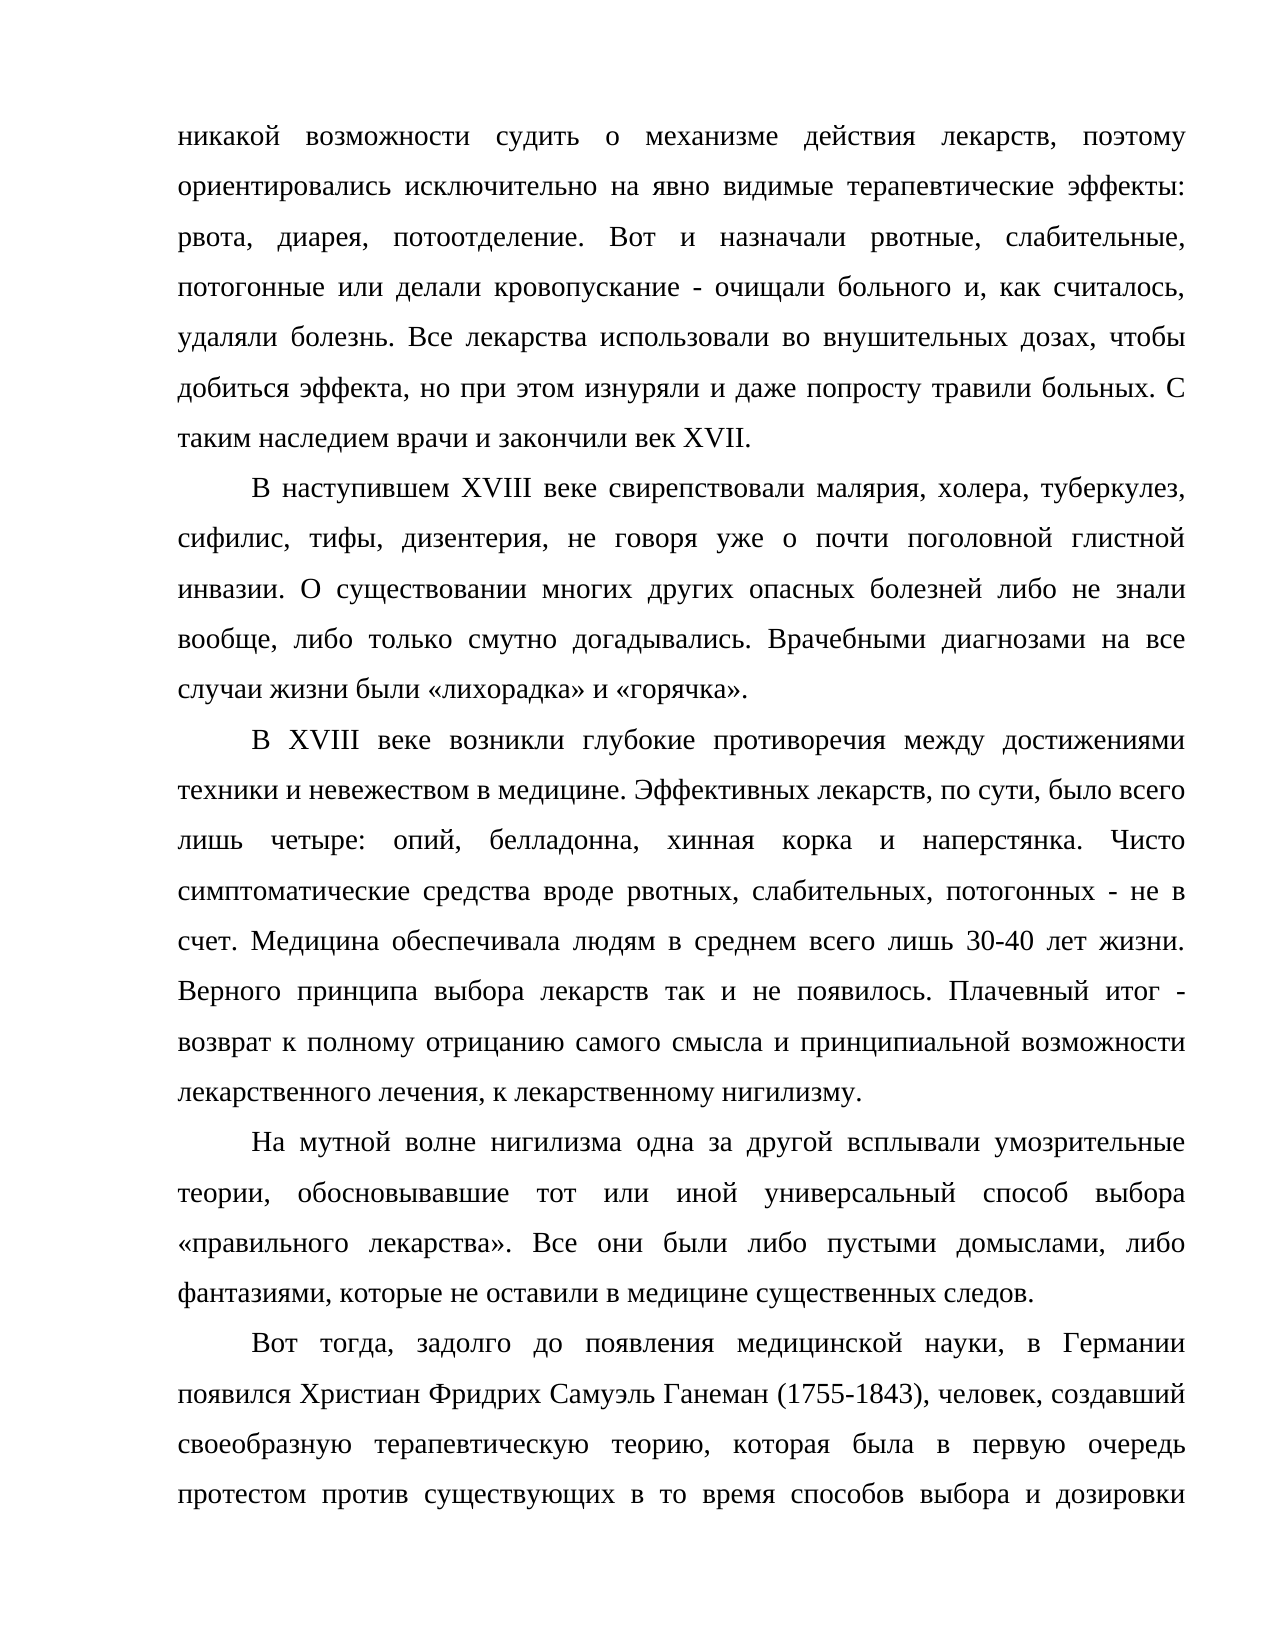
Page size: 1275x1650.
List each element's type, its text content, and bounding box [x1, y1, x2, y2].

text В XVIII веке возникли глубокие противоречия между достижениями техники и невежеством в медицине. Эффективных лекарств, по сути, было всего лишь четыре: опий, белладонна, хинная корка и наперстянка. Чисто симптоматические средства вроде рвотных, слабительных, потогонных - не в счет. Медицина обеспечивала людям в среднем всего лишь 30-40 лет жизни. Верного принципа выбора лекарств так и не появилось. Плачевный итог - возврат к полному отрицанию самого смысла и принципиальной возможности лекарственного лечения, к лекарственному нигилизму. [177, 722, 1186, 1108]
text В наступившем XVIII веке свирепствовали малярия, холера, туберкулез, сифилис, тифы, дизентерия, не говоря уже о почти поголовной глистной инвазии. О существовании многих других опасных болезней либо не знали вообще, либо только смутно догадывались. Врачебными диагнозами на все случаи жизни были «лихорадка» и «горячка». [177, 470, 1186, 705]
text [177, 1326, 1186, 1510]
text На мутной волне нигилизма одна за другой всплывали умозрительные теории, обосновывавшие тот или иной универсальный способ выбора «правильного лекарства». Все они были либо пустыми домыслами, либо фантазиями, которые не оставили в медицине существенных следов. [177, 1124, 1186, 1309]
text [177, 118, 1186, 453]
